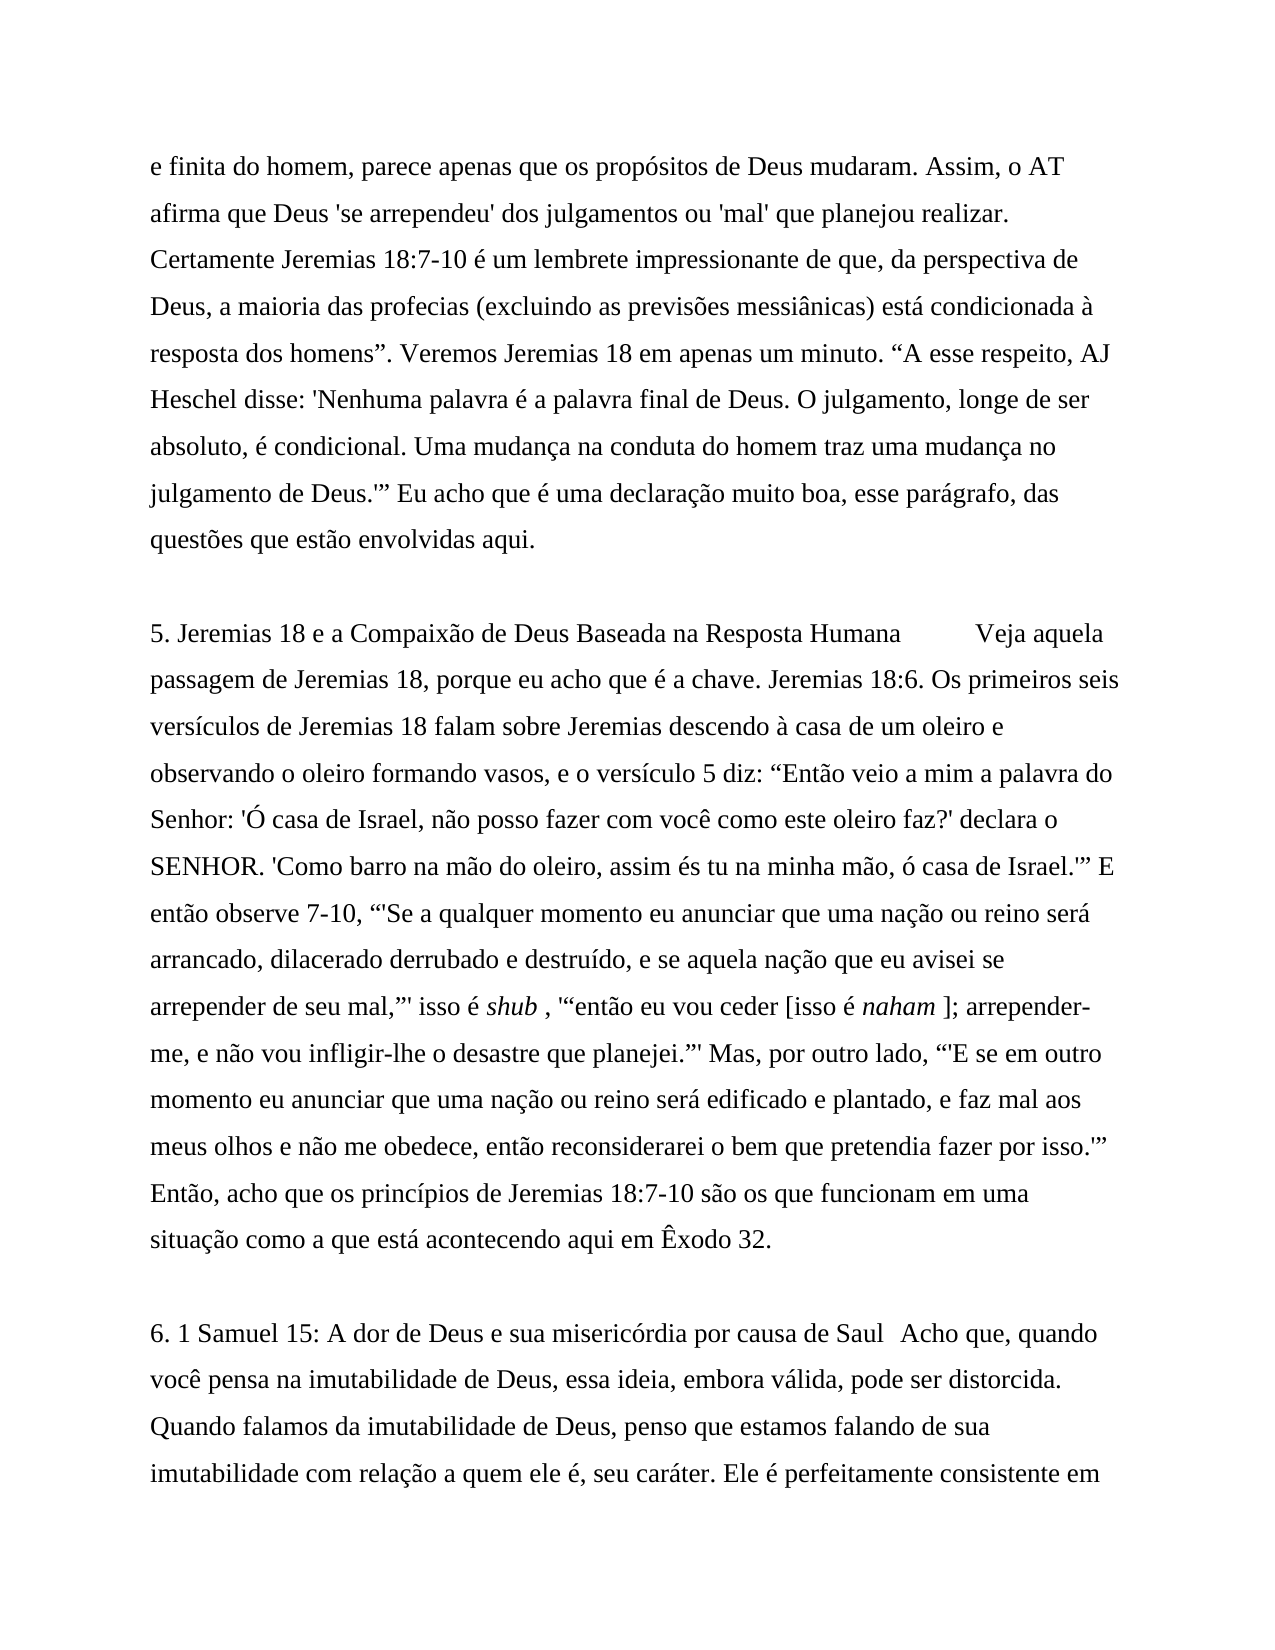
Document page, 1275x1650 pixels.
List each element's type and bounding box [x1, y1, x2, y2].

text [150, 150, 1125, 1488]
